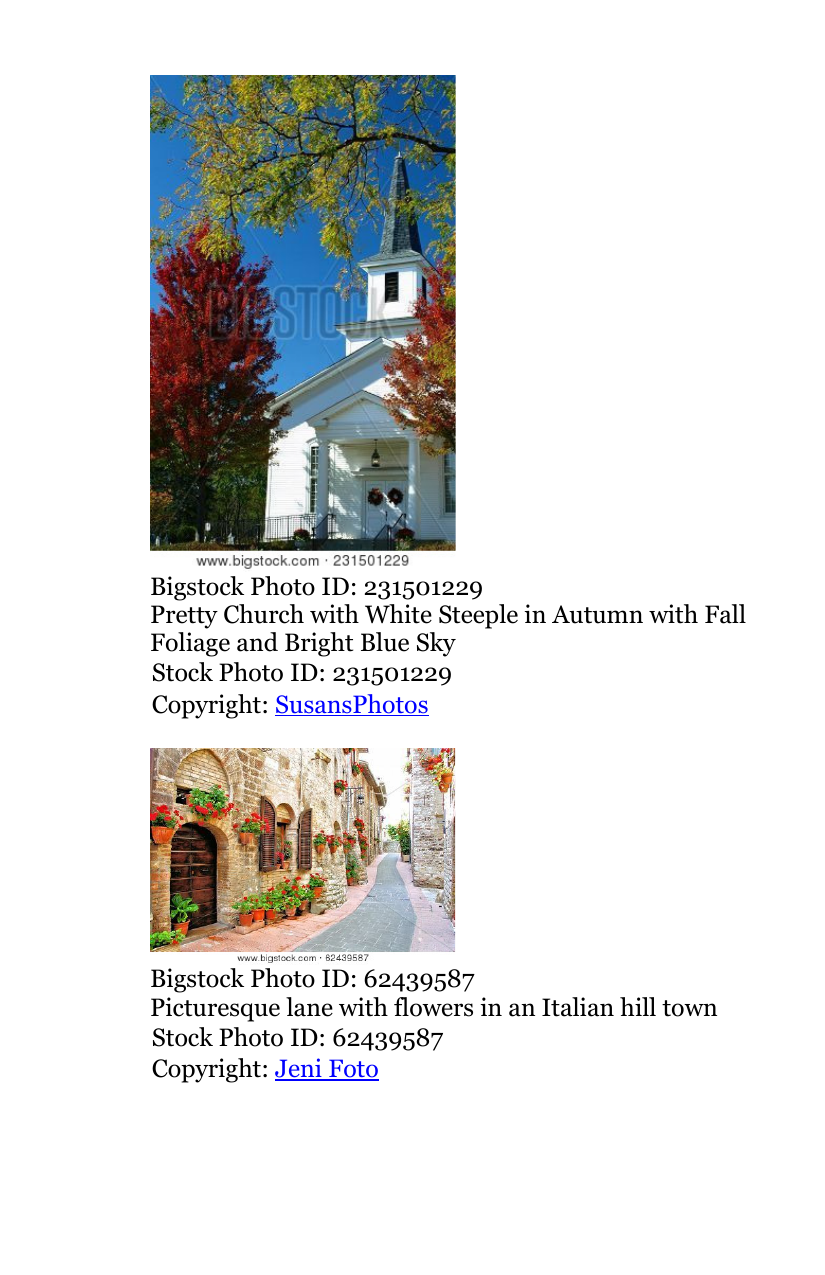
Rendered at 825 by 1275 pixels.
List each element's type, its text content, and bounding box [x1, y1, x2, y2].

text Picturesque lane with flowers in an Italian hill town [150, 993, 795, 1022]
table_cell Copyright: Jeni Foto [150, 1053, 451, 1085]
table_header Stock Photo ID: 62439587 [150, 1022, 451, 1053]
table_header Stock Photo ID: 231501229 [150, 657, 460, 689]
text Bigstock Photo ID: 231501229 [150, 572, 795, 600]
table_cell Copyright: SusansPhotos [150, 689, 460, 720]
picture [150, 75, 456, 572]
picture [150, 748, 456, 965]
text Bigstock Photo ID: 62439587 [150, 965, 795, 993]
text Pretty Church with White Steeple in Autumn with Fall Foliage and Bright Blue Sky [150, 600, 795, 657]
